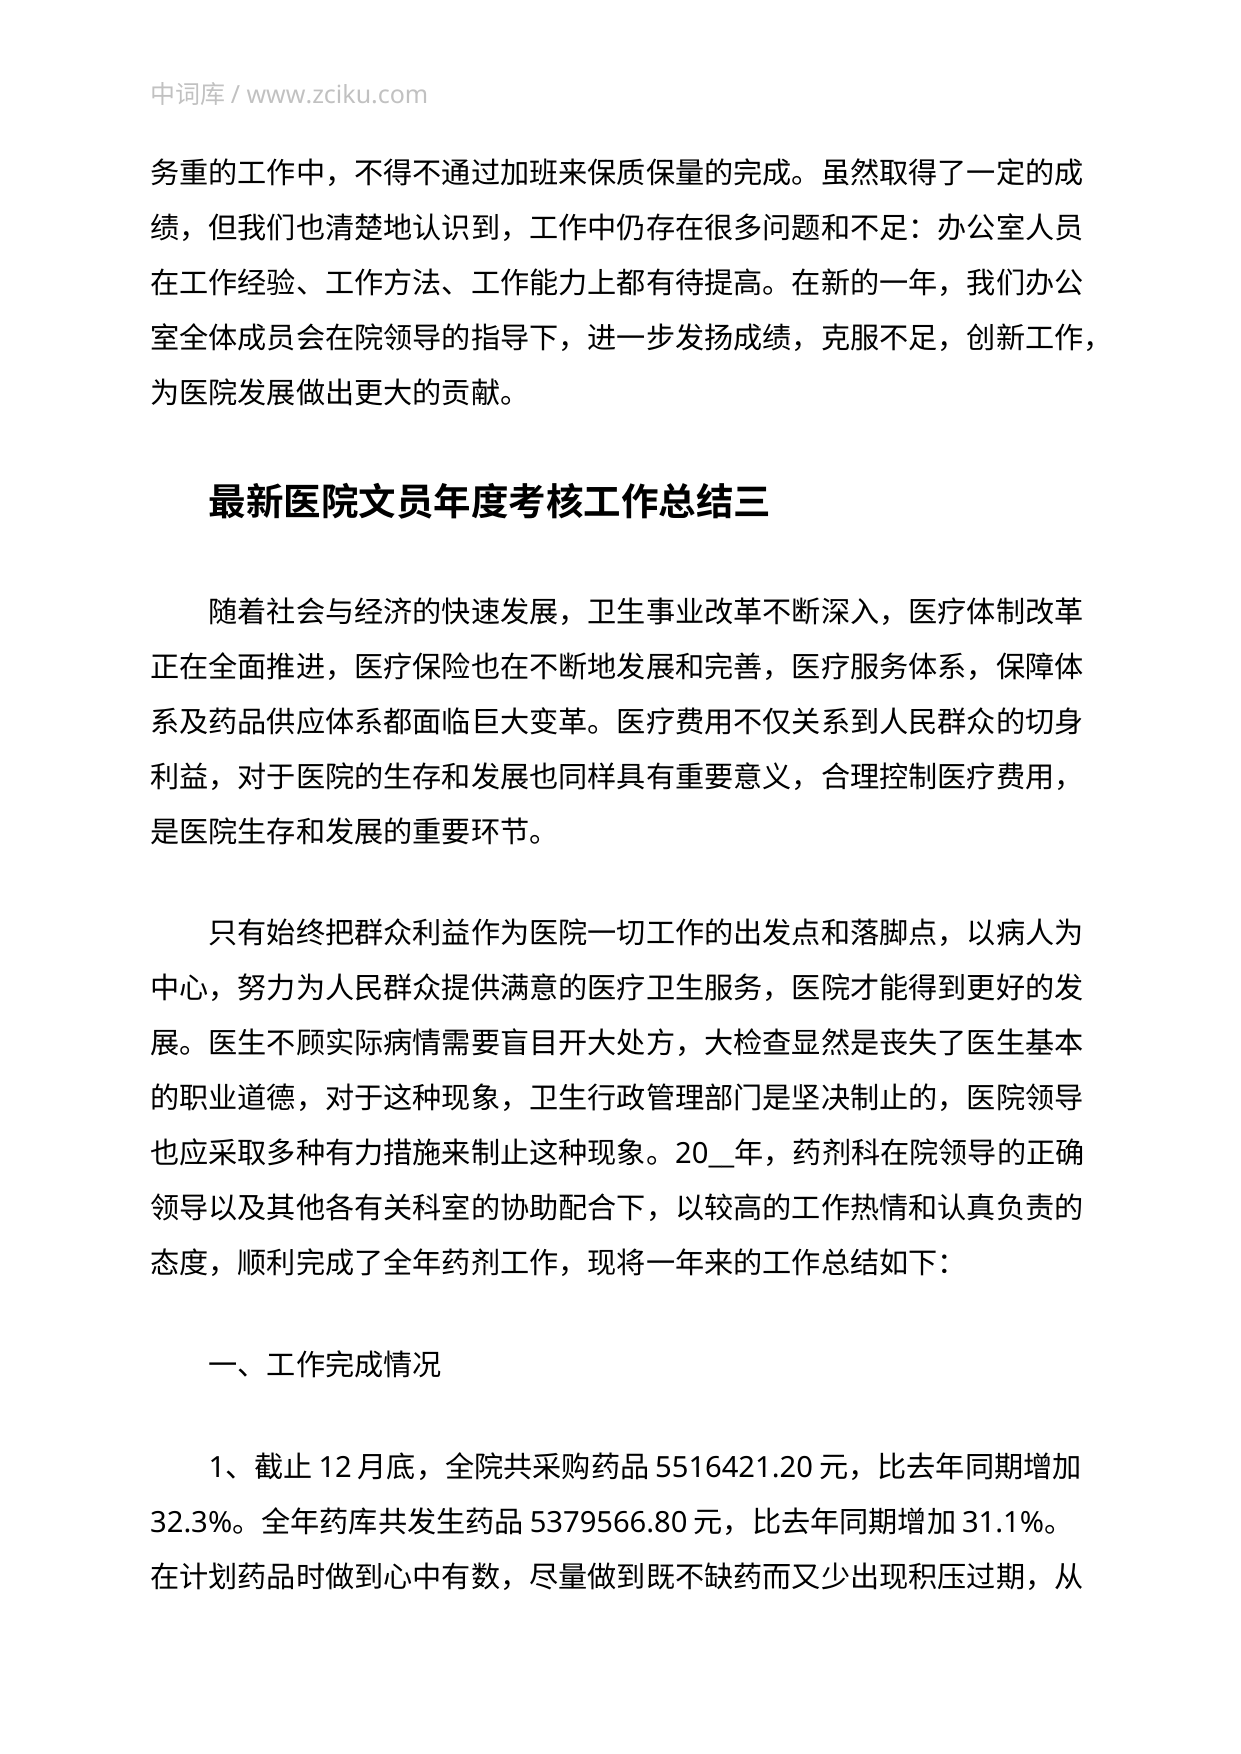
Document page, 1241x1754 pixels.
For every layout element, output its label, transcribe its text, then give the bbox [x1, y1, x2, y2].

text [150, 150, 1090, 412]
text 一、工作完成情况 [150, 1341, 1090, 1384]
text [150, 1443, 1090, 1595]
text 只有始终把群众利益作为医院一切工作的出发点和落脚点，以病人为中心，努力为人民群众提供满意的医疗卫生服务，医院才能得到更好的发展。医生不顾实际病情需要盲目开大处方，大检查显然是丧失了医生基本的职业道德，对于这种现象，卫生行政管理部门是坚决制止的，医院领导也应采取多种有力措施来制止这种现象。20__年，药剂科在院领导的正确领导以及其他各有关科室的协助配合下，以较高的工作热情和认真负责的态度，顺利完成了全年药剂工作，现将一年来的工作总结如下： [150, 910, 1090, 1282]
text 随着社会与经济的快速发展，卫生事业改革不断深入，医疗体制改革正在全面推进，医疗保险也在不断地发展和完善，医疗服务体系，保障体系及药品供应体系都面临巨大变革。医疗费用不仅关系到人民群众的切身利益，对于医院的生存和发展也同样具有重要意义，合理控制医疗费用，是医院生存和发展的重要环节。 [150, 589, 1090, 851]
text 最新医院文员年度考核工作总结三 [150, 471, 1090, 526]
